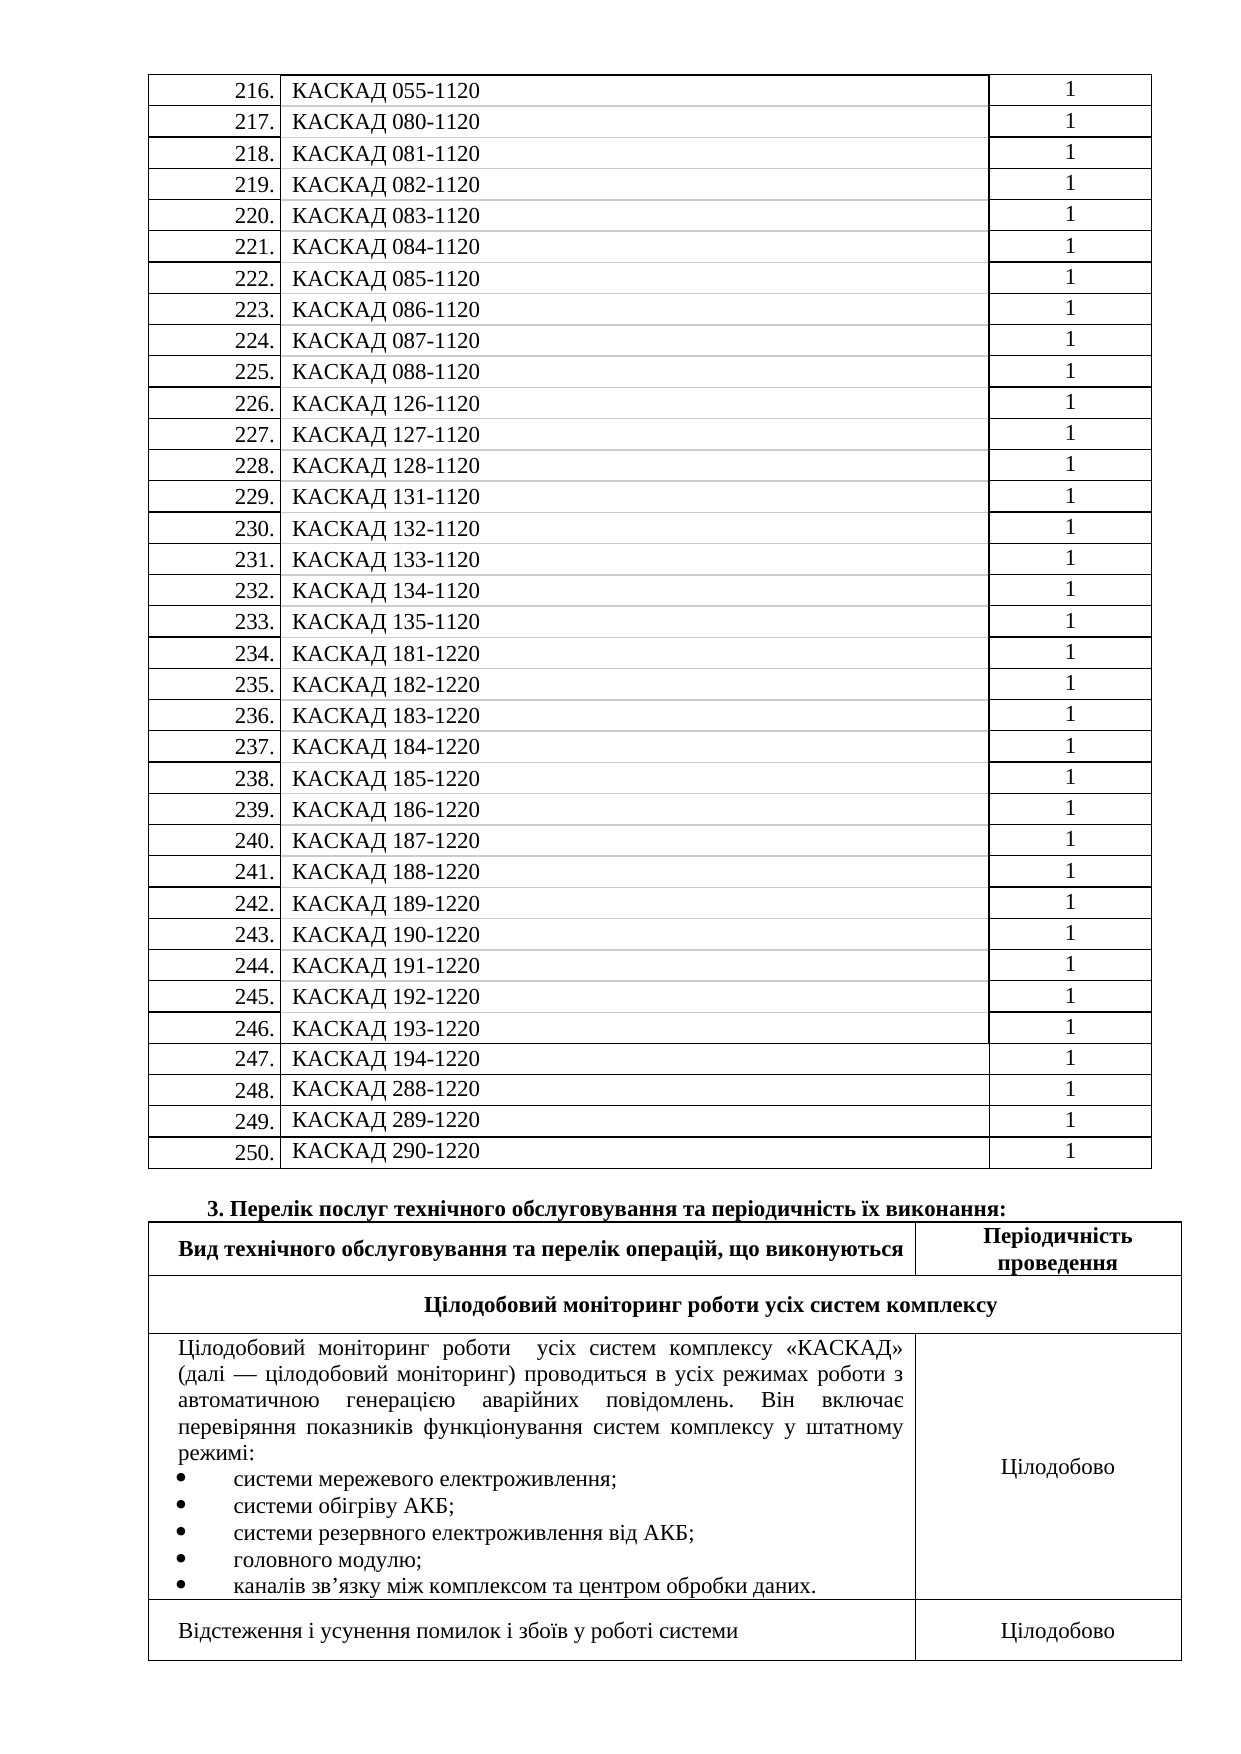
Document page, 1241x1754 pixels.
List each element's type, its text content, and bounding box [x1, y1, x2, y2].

table_cell КАСКАД 189-1220 [281, 888, 988, 918]
table_cell 1 [990, 513, 1151, 543]
table_cell 1 [990, 169, 1151, 199]
table_cell КАСКАД 131-1120 [281, 482, 988, 511]
table_cell [149, 1106, 280, 1136]
table_cell 1 [990, 106, 1151, 136]
table_cell 1 [990, 544, 1151, 574]
table_cell 1 [990, 450, 1151, 480]
table_cell КАСКАД 135-1120 [281, 607, 988, 636]
table_cell 1 [990, 888, 1151, 918]
table_cell [149, 481, 280, 511]
table_header Періодичність проведення [916, 1223, 1181, 1275]
table_cell КАСКАД 084-1120 [281, 232, 988, 261]
table_cell Цілодобово [916, 1334, 1181, 1599]
table_cell [149, 325, 280, 355]
table_cell [149, 513, 280, 543]
table_cell 1 [990, 700, 1151, 730]
table_cell КАСКАД 055-1120 [281, 76, 988, 105]
table_cell [149, 419, 280, 449]
table_cell 1 [990, 356, 1151, 386]
table_cell [149, 950, 280, 980]
table_cell [149, 888, 280, 918]
table_cell [149, 700, 280, 730]
table_cell КАСКАД 082-1120 [281, 169, 988, 199]
table_header Вид технічного обслуговування та перелік операцій, що виконуються [149, 1223, 915, 1275]
table_cell [149, 294, 280, 324]
table_cell [149, 1013, 280, 1043]
table_cell 1 [990, 763, 1151, 793]
table_cell [149, 825, 280, 855]
table_cell [149, 388, 280, 418]
table_cell КАСКАД 081-1120 [281, 138, 988, 168]
table_cell [149, 75, 280, 105]
table_cell [149, 450, 280, 480]
table_cell 1 [990, 856, 1151, 886]
table_cell КАСКАД 133-1120 [281, 544, 988, 574]
table_cell [149, 356, 280, 386]
table_cell [149, 169, 280, 199]
table_cell 1 [990, 638, 1151, 668]
table_cell 1 [990, 731, 1151, 761]
table_cell КАСКАД 188-1220 [281, 857, 988, 886]
table_cell [149, 731, 280, 761]
table_cell 1 [990, 1044, 1151, 1074]
table_cell [149, 1138, 280, 1168]
table_cell КАСКАД 182-1220 [281, 669, 988, 699]
table_cell [149, 200, 280, 230]
table_cell Відстеження і усунення помилок і збоїв у роботі системи [149, 1600, 915, 1660]
table_cell КАСКАД 185-1220 [281, 763, 988, 793]
table_cell КАСКАД 289-1220 [281, 1106, 989, 1136]
table_cell [149, 919, 280, 949]
table_cell 1 [990, 325, 1151, 355]
table_cell [149, 138, 280, 168]
table_cell КАСКАД 187-1220 [281, 826, 988, 855]
text 3. Перелік послуг технічного обслуговування та періодичність їх виконання: [207, 1195, 1152, 1221]
table_cell [149, 981, 280, 1011]
table_cell КАСКАД 290-1220 [281, 1138, 989, 1168]
table_cell 1 [990, 794, 1151, 824]
table_cell 1 [990, 575, 1151, 605]
table_cell КАСКАД 080-1120 [281, 107, 988, 136]
table_cell КАСКАД 085-1120 [281, 263, 988, 293]
table_cell КАСКАД 087-1120 [281, 326, 988, 355]
table_cell 1 [990, 200, 1151, 230]
table_cell [149, 263, 280, 293]
table_cell 1 [990, 388, 1151, 418]
table_cell КАСКАД 186-1220 [281, 794, 988, 824]
table_cell КАСКАД 191-1220 [281, 951, 988, 980]
table_cell 1 [990, 1138, 1151, 1168]
table_cell 1 [990, 825, 1151, 855]
table_cell КАСКАД 194-1220 [281, 1044, 989, 1074]
table_cell КАСКАД 127-1120 [281, 419, 988, 449]
table_cell КАСКАД 132-1120 [281, 513, 988, 543]
table_cell 1 [990, 138, 1151, 168]
table_cell 1 [990, 1106, 1151, 1136]
table_cell [149, 606, 280, 636]
table_cell КАСКАД 128-1120 [281, 451, 988, 480]
table_cell КАСКАД 126-1120 [281, 388, 988, 418]
table_cell 1 [990, 606, 1151, 636]
table_cell [149, 231, 280, 261]
table_cell Цілодобовий моніторинг роботи усіх систем комплексу «КАСКАД» (далі — цілодобовий моніторинг) проводиться в усіх режимах роботи з автоматичною генерацією аварійних повідомлень. Він включає перевіряння показників функціонування систем комплексу у штатному режимі: системи мережевого електроживлення; системи обігріву АКБ; системи резервного електроживлення від АКБ; головного модулю; каналів зв’язку між комплексом та центром обробки даних. [149, 1334, 915, 1599]
table_cell 1 [990, 919, 1151, 949]
table_cell 1 [990, 75, 1151, 105]
table_cell [149, 544, 280, 574]
table_cell 1 [990, 231, 1151, 261]
table_cell [149, 575, 280, 605]
table_cell КАСКАД 288-1220 [281, 1075, 989, 1105]
table_cell 1 [990, 1013, 1151, 1043]
table_cell КАСКАД 184-1220 [281, 732, 988, 761]
table_cell КАСКАД 192-1220 [281, 982, 988, 1011]
table_cell КАСКАД 190-1220 [281, 919, 988, 949]
table_cell [149, 638, 280, 668]
table_cell КАСКАД 181-1220 [281, 638, 988, 668]
table_cell [149, 1075, 280, 1105]
table_cell [149, 856, 280, 886]
table_cell 1 [990, 263, 1151, 293]
table_cell Цілодобовий моніторинг роботи усіх систем комплексу [149, 1276, 1181, 1333]
table_cell [149, 763, 280, 793]
table_cell [149, 669, 280, 699]
table_cell КАСКАД 088-1120 [281, 357, 988, 386]
table_cell Цілодобово [916, 1600, 1181, 1660]
table_cell [149, 1044, 280, 1074]
table_cell 1 [990, 669, 1151, 699]
table_cell КАСКАД 083-1120 [281, 201, 988, 230]
table_cell 1 [990, 950, 1151, 980]
table_cell КАСКАД 183-1220 [281, 701, 988, 730]
table_cell КАСКАД 086-1120 [281, 294, 988, 324]
table_cell 1 [990, 419, 1151, 449]
table_cell [149, 106, 280, 136]
table_cell 1 [990, 981, 1151, 1011]
table_cell КАСКАД 134-1120 [281, 576, 988, 605]
table_cell КАСКАД 193-1220 [281, 1013, 988, 1043]
table_cell 1 [990, 481, 1151, 511]
table_cell 1 [990, 1075, 1151, 1105]
table_cell 1 [990, 294, 1151, 324]
table_cell [149, 794, 280, 824]
